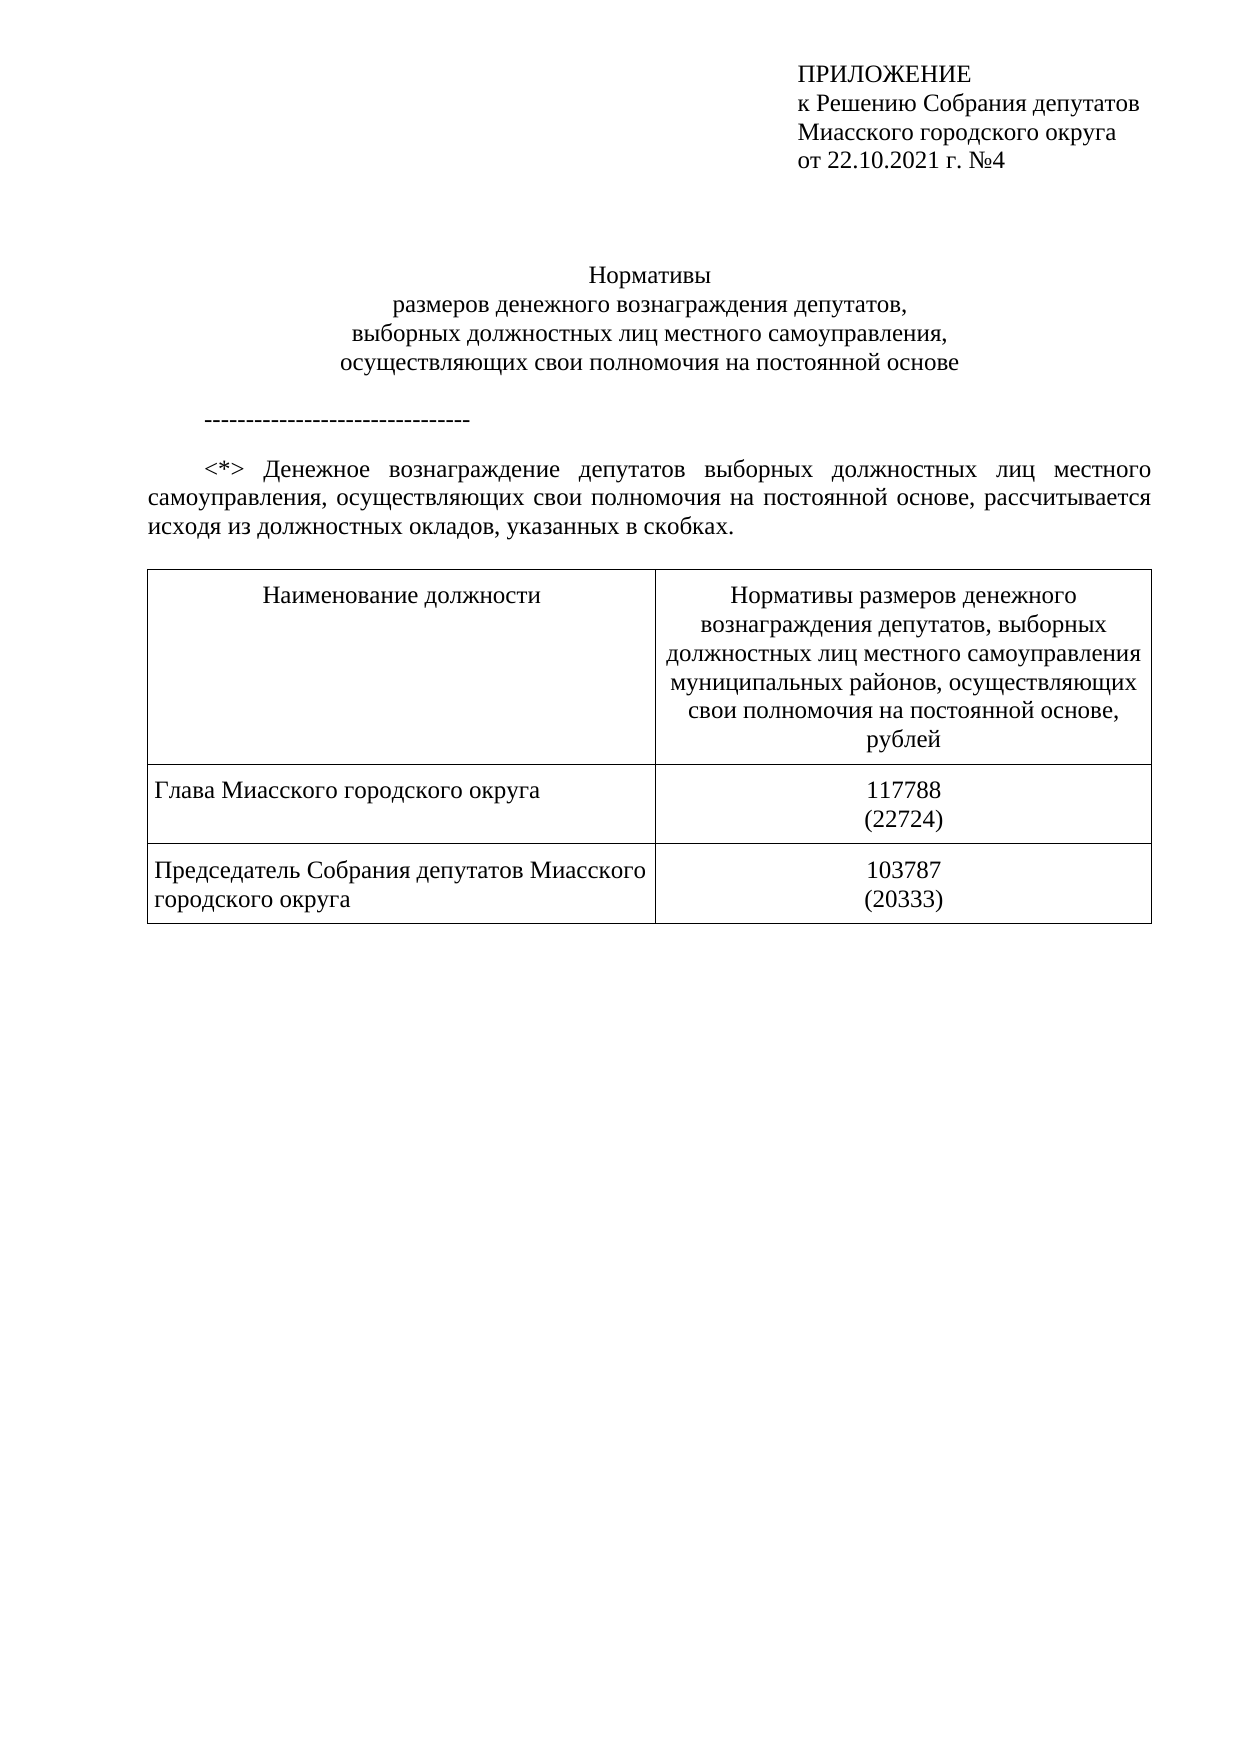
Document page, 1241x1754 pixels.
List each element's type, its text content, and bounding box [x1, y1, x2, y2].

table_cell Председатель Собрания депутатов Миасского городского округа [148, 844, 655, 923]
text ПРИЛОЖЕНИЕ [797, 59, 1152, 88]
text <*> Денежное вознаграждение депутатов выборных должностных лиц местного самоуправления, осуществляющих свои полномочия на постоянной основе, рассчитывается исходя из должностных окладов, указанных в скобках. [148, 454, 1152, 540]
text выборных должностных лиц местного самоуправления, [148, 318, 1152, 347]
text -------------------------------- [148, 404, 1152, 433]
table_cell 103787 (20333) [656, 844, 1151, 923]
table_cell Глава Миасского городского округа [148, 765, 655, 843]
text от 22.10.2021 г. №4 [797, 145, 1152, 174]
text Миасского городского округа [797, 117, 1152, 145]
text размеров денежного вознаграждения депутатов, [148, 289, 1152, 318]
table_header Наименование должности [148, 570, 655, 763]
text Нормативы [148, 260, 1152, 289]
text к Решению Собрания депутатов [797, 88, 1152, 117]
text осуществляющих свои полномочия на постоянной основе [148, 347, 1152, 375]
table_cell 117788 (22724) [656, 765, 1151, 843]
table_header Нормативы размеров денежного вознаграждения депутатов, выборных должностных лиц местного самоуправления муниципальных районов, осуществляющих свои полномочия на постоянной основе, рублей [656, 570, 1151, 763]
